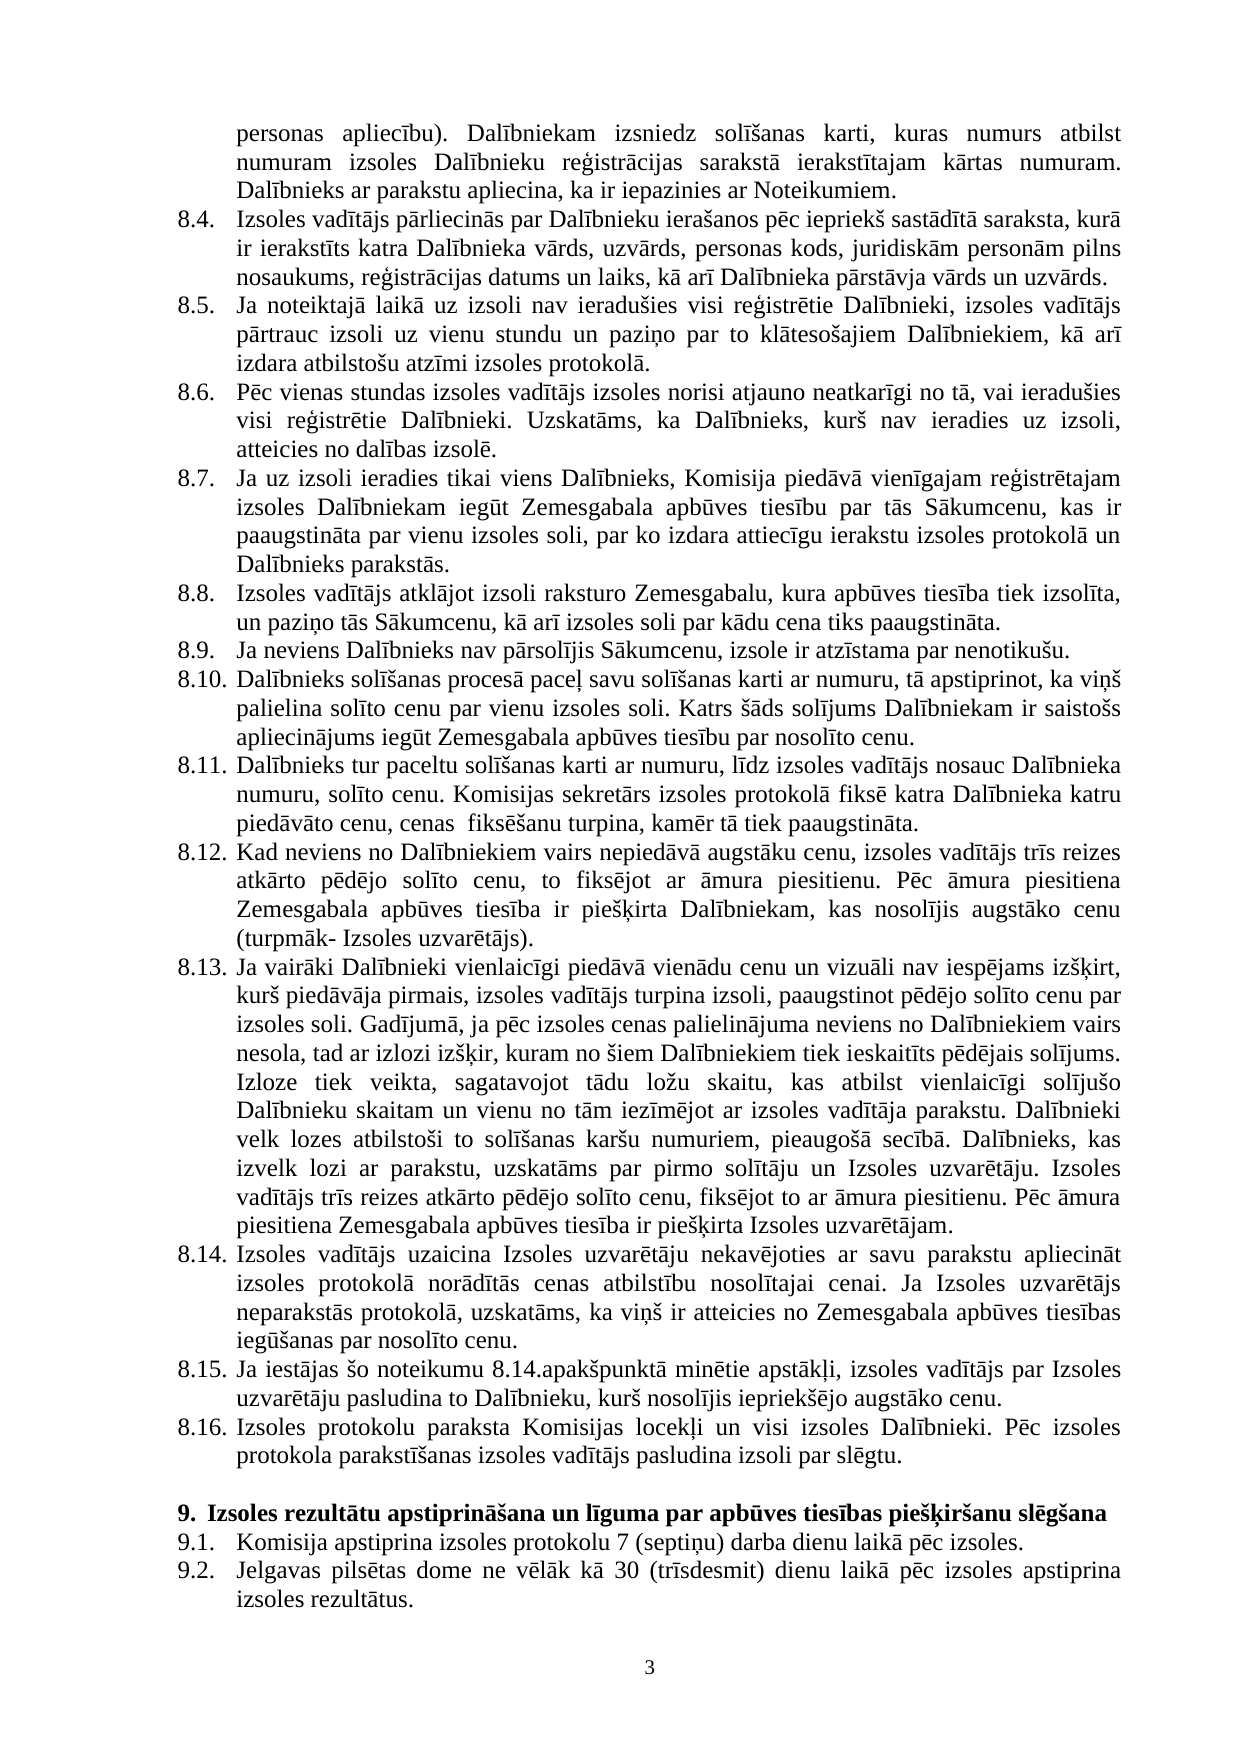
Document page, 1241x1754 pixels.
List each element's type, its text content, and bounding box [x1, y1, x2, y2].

title Ja noteiktajā laikā uz izsoli nav ieradušies visi reģistrētie Dalībnieki, izsoles vadītājs pārtrauc izsoli uz vienu stundu un paziņo par to klātesošajiem Dalībniekiem, kā arī izdara atbilstošu atzīmi izsoles protokolā. [177, 291, 1122, 377]
title Izsoles rezultātu apstiprināšana un līguma par apbūves tiesības piešķiršanu slēgšana [177, 1498, 1122, 1527]
title Komisija apstiprina izsoles protokolu 7 (septiņu) darba dienu laikā pēc izsoles. [177, 1527, 1122, 1556]
title Dalībnieks solīšanas procesā paceļ savu solīšanas karti ar numuru, tā apstiprinot, ka viņš palielina solīto cenu par vienu izsoles soli. Katrs šāds solījums Dalībniekam ir saistošs apliecinājums iegūt Zemesgabala apbūves tiesību par nosolīto cenu. [177, 664, 1122, 751]
title Dalībnieks tur paceltu solīšanas karti ar numuru, līdz izsoles vadītājs nosauc Dalībnieka numuru, solīto cenu. Komisijas sekretārs izsoles protokolā fiksē katra Dalībnieka katru piedāvāto cenu, cenas fiksēšanu turpina, kamēr tā tiek paaugstināta. [177, 751, 1122, 837]
title Ja iestājas šo noteikumu 8.14.apakšpunktā minētie apstākļi, izsoles vadītājs par Izsoles uzvarētāju pasludina to Dalībnieku, kurš nosolījis iepriekšējo augstāko cenu. [177, 1354, 1122, 1412]
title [177, 118, 1122, 204]
title Izsoles protokolu paraksta Komisijas locekļi un visi izsoles Dalībnieki. Pēc izsoles protokola parakstīšanas izsoles vadītājs pasludina izsoli par slēgtu. [177, 1412, 1122, 1469]
title Ja neviens Dalībnieks nav pārsolījis Sākumcenu, izsole ir atzīstama par nenotikušu. [177, 636, 1122, 664]
title Izsoles vadītājs uzaicina Izsoles uzvarētāju nekavējoties ar savu parakstu apliecināt izsoles protokolā norādītās cenas atbilstību nosolītajai cenai. Ja Izsoles uzvarētājs neparakstās protokolā, uzskatāms, ka viņš ir atteicies no Zemesgabala apbūves tiesības iegūšanas par nosolīto cenu. [177, 1239, 1122, 1354]
title Izsoles vadītājs pārliecinās par Dalībnieku ierašanos pēc iepriekš sastādītā saraksta, kurā ir ierakstīts katra Dalībnieka vārds, uzvārds, personas kods, juridiskām personām pilns nosaukums, reģistrācijas datums un laiks, kā arī Dalībnieka pārstāvja vārds un uzvārds. [177, 204, 1122, 291]
title Kad neviens no Dalībniekiem vairs nepiedāvā augstāku cenu, izsoles vadītājs trīs reizes atkārto pēdējo solīto cenu, to fiksējot ar āmura piesitienu. Pēc āmura piesitiena Zemesgabala apbūves tiesība ir piešķirta Dalībniekam, kas nosolījis augstāko cenu (turpmāk- Izsoles uzvarētājs). [177, 837, 1122, 952]
title Izsoles vadītājs atklājot izsoli raksturo Zemesgabalu, kura apbūves tiesība tiek izsolīta, un paziņo tās Sākumcenu, kā arī izsoles soli par kādu cena tiks paaugstināta. [177, 578, 1122, 636]
title Ja vairāki Dalībnieki vienlaicīgi piedāvā vienādu cenu un vizuāli nav iespējams izšķirt, kurš piedāvāja pirmais, izsoles vadītājs turpina izsoli, paaugstinot pēdējo solīto cenu par izsoles soli. Gadījumā, ja pēc izsoles cenas palielinājuma neviens no Dalībniekiem vairs nesola, tad ar izlozi izšķir, kuram no šiem Dalībniekiem tiek ieskaitīts pēdējais solījums. Izloze tiek veikta, sagatavojot tādu ložu skaitu, kas atbilst vienlaicīgi solījušo Dalībnieku skaitam un vienu no tām iezīmējot ar izsoles vadītāja parakstu. Dalībnieki velk lozes atbilstoši to solīšanas karšu numuriem, pieaugošā secībā. Dalībnieks, kas izvelk lozi ar parakstu, uzskatāms par pirmo solītāju un Izsoles uzvarētāju. Izsoles vadītājs trīs reizes atkārto pēdējo solīto cenu, fiksējot to ar āmura piesitienu. Pēc āmura piesitiena Zemesgabala apbūves tiesība ir piešķirta Izsoles uzvarētājam. [177, 952, 1122, 1239]
title Ja uz izsoli ieradies tikai viens Dalībnieks, Komisija piedāvā vienīgajam reģistrētajam izsoles Dalībniekam iegūt Zemesgabala apbūves tiesību par tās Sākumcenu, kas ir paaugstināta par vienu izsoles soli, par ko izdara attiecīgu ierakstu izsoles protokolā un Dalībnieks parakstās. [177, 463, 1122, 578]
title Pēc vienas stundas izsoles vadītājs izsoles norisi atjauno neatkarīgi no tā, vai ieradušies visi reģistrētie Dalībnieki. Uzskatāms, ka Dalībnieks, kurš nav ieradies uz izsoli, atteicies no dalības izsolē. [177, 377, 1122, 463]
title Jelgavas pilsētas dome ne vēlāk kā 30 (trīsdesmit) dienu laikā pēc izsoles apstiprina izsoles rezultātus. [177, 1556, 1122, 1613]
